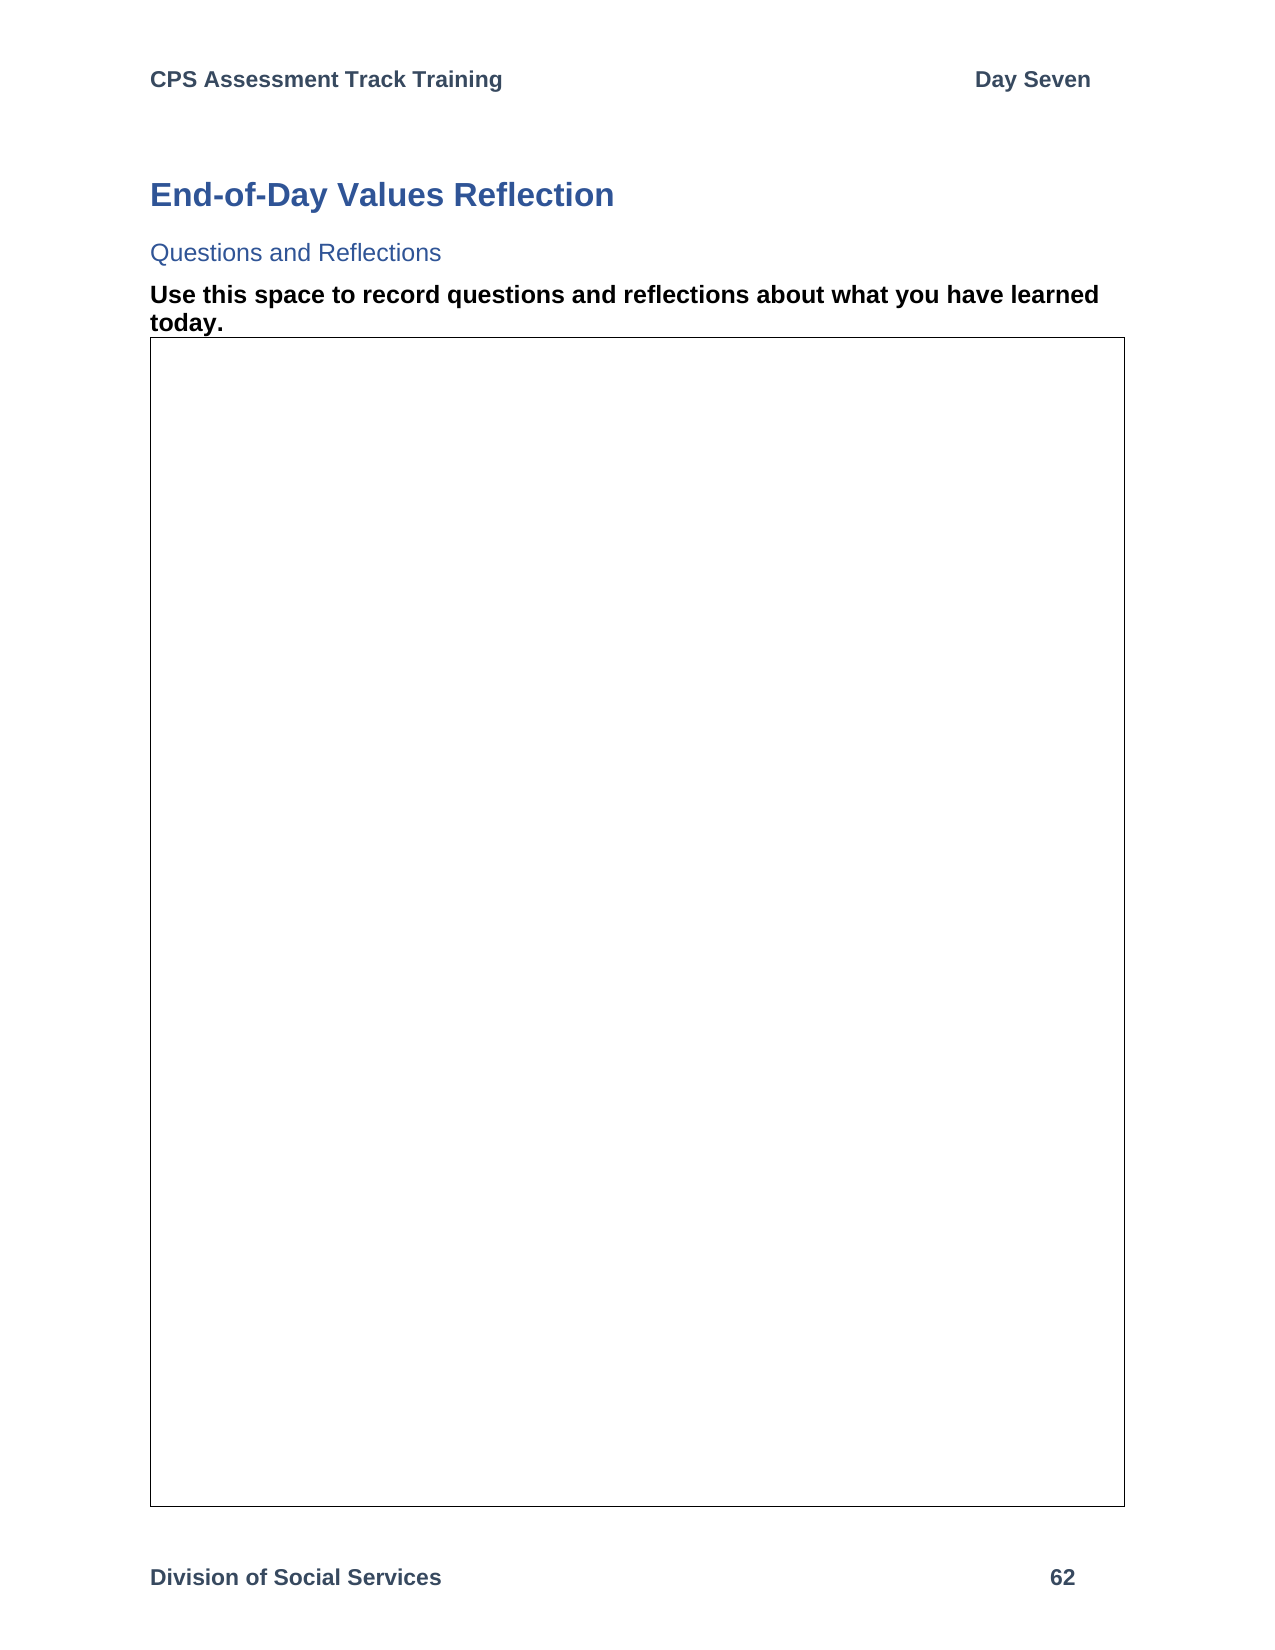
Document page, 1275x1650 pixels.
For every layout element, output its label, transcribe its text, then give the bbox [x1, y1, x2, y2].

table_header [151, 338, 1124, 1506]
text Use this space to record questions and reflections about what you have learned today. [150, 280, 1125, 337]
subtitle Questions and Reflections [150, 238, 1125, 267]
subtitle End-of-Day Values Reflection [150, 175, 1125, 213]
